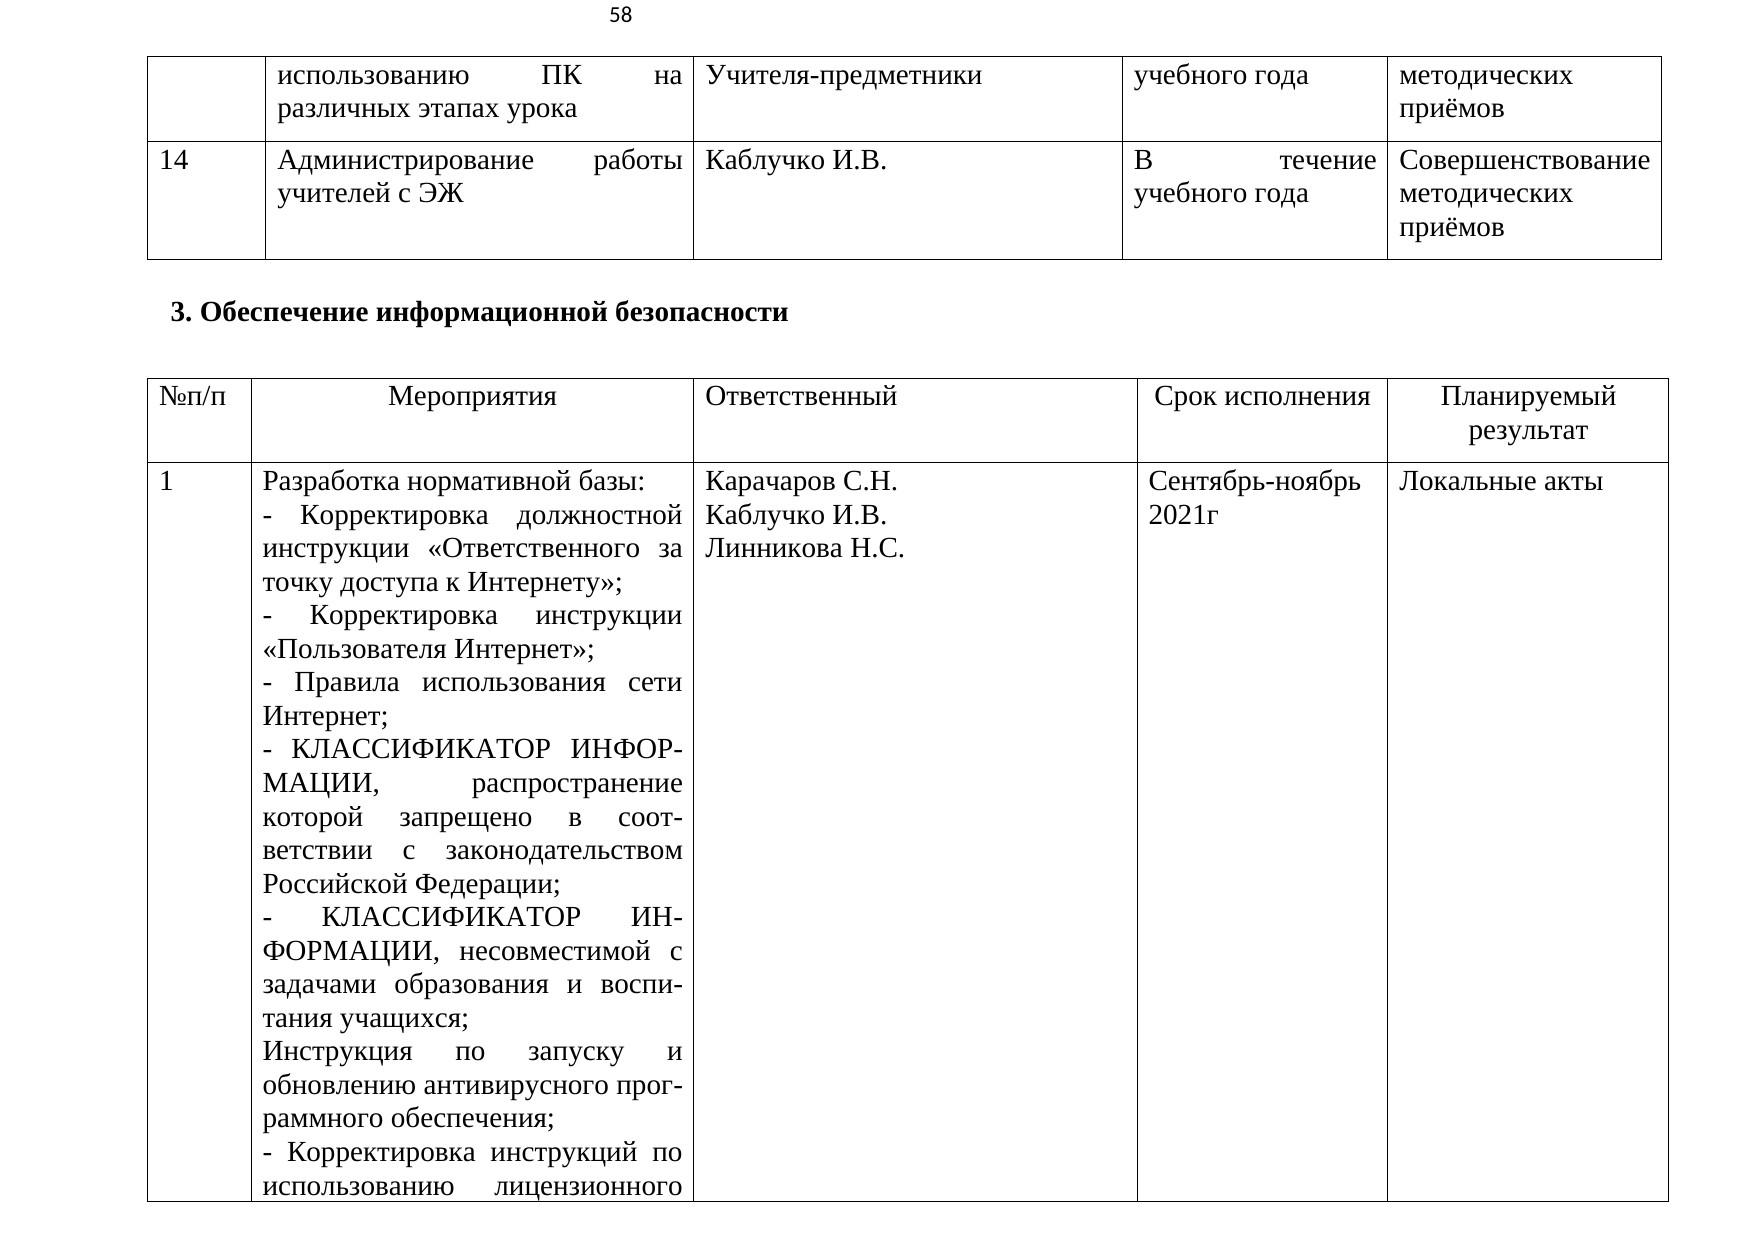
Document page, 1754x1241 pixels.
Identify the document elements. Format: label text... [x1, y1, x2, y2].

table_header Планируемый результат [1388, 379, 1668, 462]
table_cell Каблучко И.В. [694, 142, 1122, 259]
table_header Мероприятия [252, 379, 693, 462]
table_header Ответственный [694, 379, 1137, 462]
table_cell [1388, 57, 1661, 141]
table_cell Администрирование работы учителей с ЭЖ [266, 142, 693, 259]
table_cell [694, 57, 1122, 141]
table_header №п/п [148, 379, 251, 462]
table_cell Совершенствование методических приёмов [1388, 142, 1661, 259]
table_cell 1 [148, 463, 251, 1201]
table_cell 14 [148, 142, 265, 259]
text 3. Обеспечение информационной безопасности [170, 294, 1609, 327]
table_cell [1123, 57, 1387, 141]
table_cell Локальные акты [1388, 463, 1668, 1201]
table_cell В течение учебного года [1123, 142, 1387, 259]
table_cell 13 [148, 57, 265, 141]
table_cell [694, 463, 1137, 1201]
table_header Срок исполнения [1138, 379, 1387, 462]
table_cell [1138, 463, 1387, 1201]
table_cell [252, 463, 693, 1201]
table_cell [266, 57, 693, 141]
